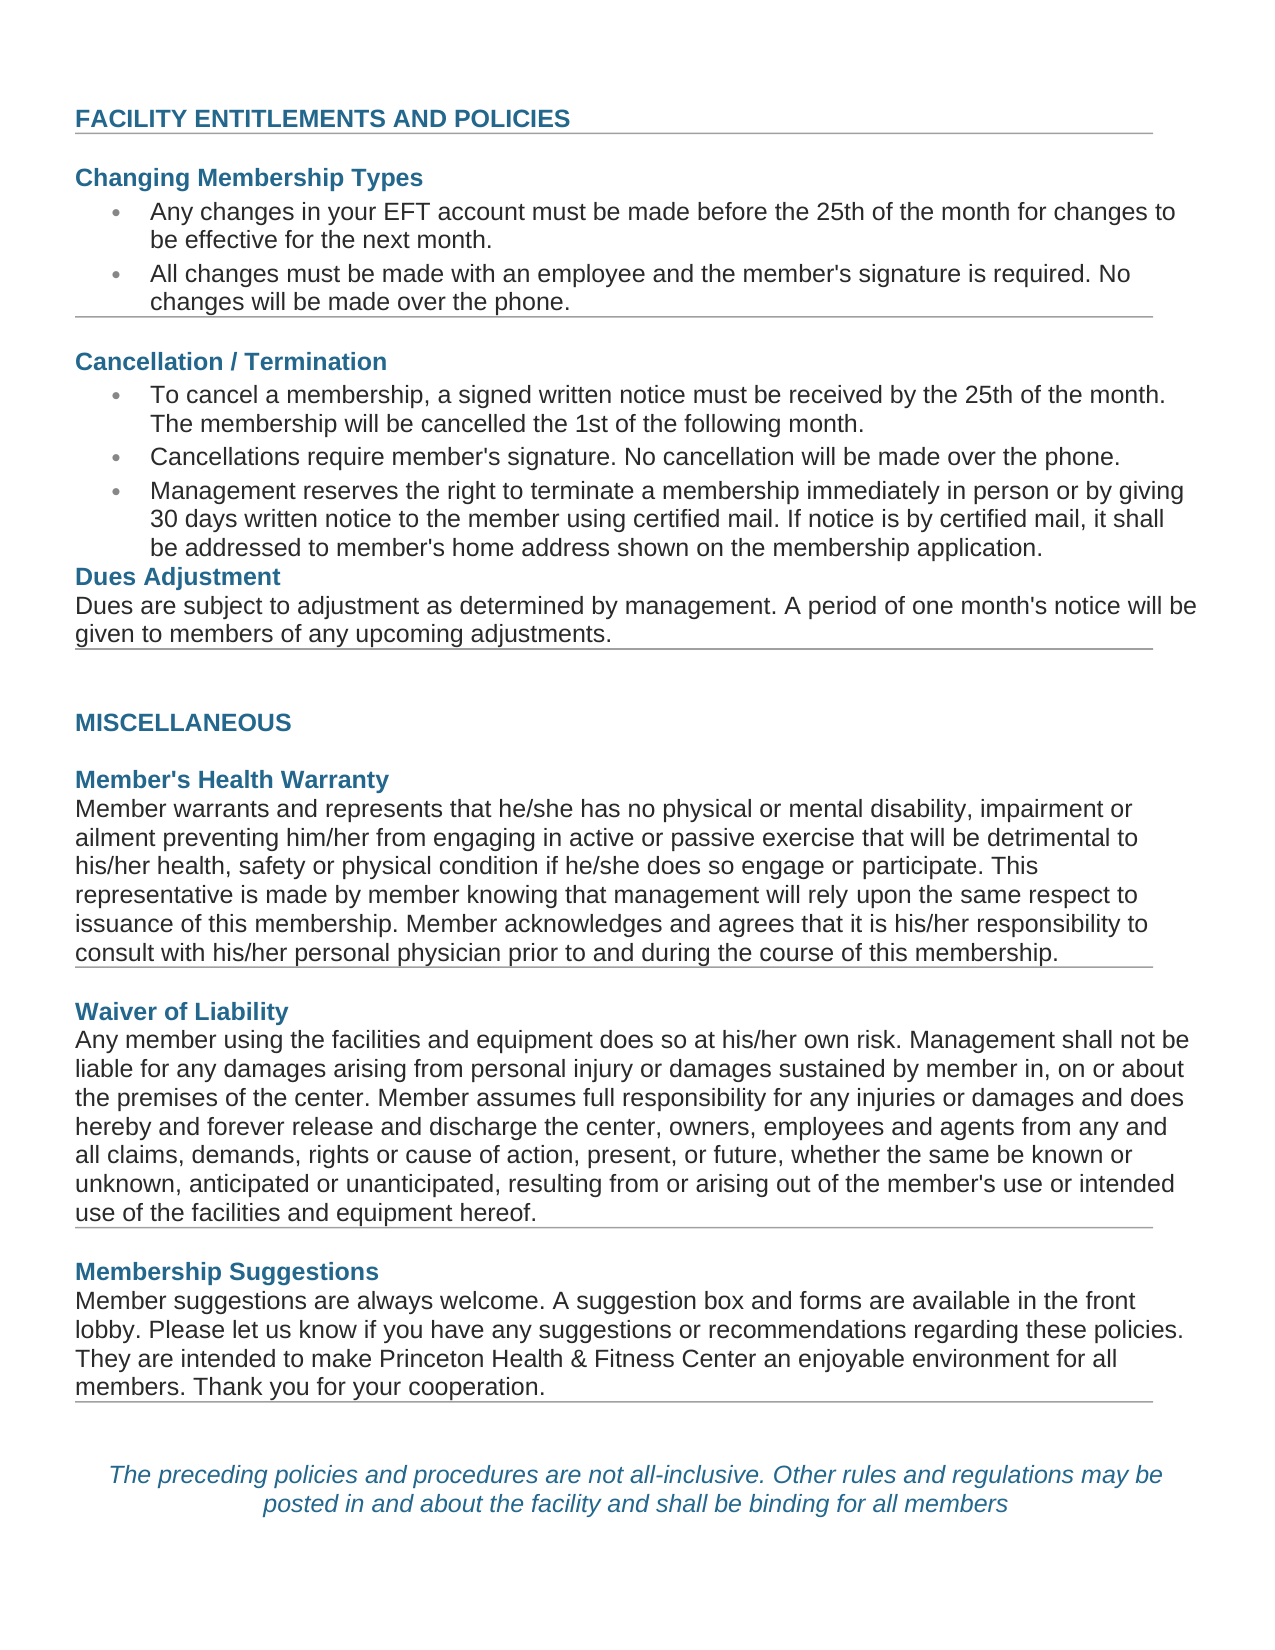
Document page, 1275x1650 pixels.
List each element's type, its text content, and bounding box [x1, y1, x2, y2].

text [75, 1460, 1200, 1547]
list All changes must be made with an employee and the member's signature is required. No changes will be made over the phone. [112, 259, 1200, 316]
text Dues Adjustment Dues are subject to adjustment as determined by management. A period of one month's notice will be given to members of any upcoming adjustments. [75, 562, 1200, 648]
list To cancel a membership, a signed written notice must be received by the 25th of the month. The membership will be cancelled the 1st of the following month. [112, 380, 1200, 438]
text Membership Suggestions Member suggestions are always welcome. A suggestion box and forms are available in the front lobby. Please let us know if you have any suggestions or recommendations regarding these policies. They are intended to make Princeton Health & Fitness Center an enjoyable environment for all members. Thank you for your cooperation. [75, 1257, 1200, 1401]
text Cancellation / Termination [75, 347, 1200, 375]
text Changing Membership Types [75, 163, 1200, 192]
text FACILITY ENTITLEMENTS AND POLICIES [75, 104, 1200, 132]
text MISCELLANEOUS Member's Health Warranty Member warrants and represents that he/she has no physical or mental disability, impairment or ailment preventing him/her from engaging in active or passive exercise that will be detrimental to his/her health, safety or physical condition if he/she does so engage or participate. This representative is made by member knowing that management will rely upon the same respect to issuance of this membership. Member acknowledges and agrees that it is his/her responsibility to consult with his/her personal physician prior to and during the course of this membership. [75, 707, 1200, 966]
text Waiver of Liability Any member using the facilities and equipment does so at his/her own risk. Management shall not be liable for any damages arising from personal injury or damages sustained by member in, on or about the premises of the center. Member assumes full responsibility for any injuries or damages and does hereby and forever release and discharge the center, owners, employees and agents from any and all claims, demands, rights or cause of action, present, or future, whether the same be known or unknown, anticipated or unanticipated, resulting from or arising out of the member's use or intended use of the facilities and equipment hereof. [75, 997, 1200, 1227]
list Any changes in your EFT account must be made before the 25th of the month for changes to be effective for the next month. [112, 196, 1200, 254]
list Management reserves the right to terminate a membership immediately in person or by giving 30 days written notice to the member using certified mail. If notice is by certified mail, it shall be addressed to member's home address shown on the membership application. [112, 476, 1200, 562]
list Cancellations require member's signature. No cancellation will be made over the phone. [112, 442, 1200, 471]
